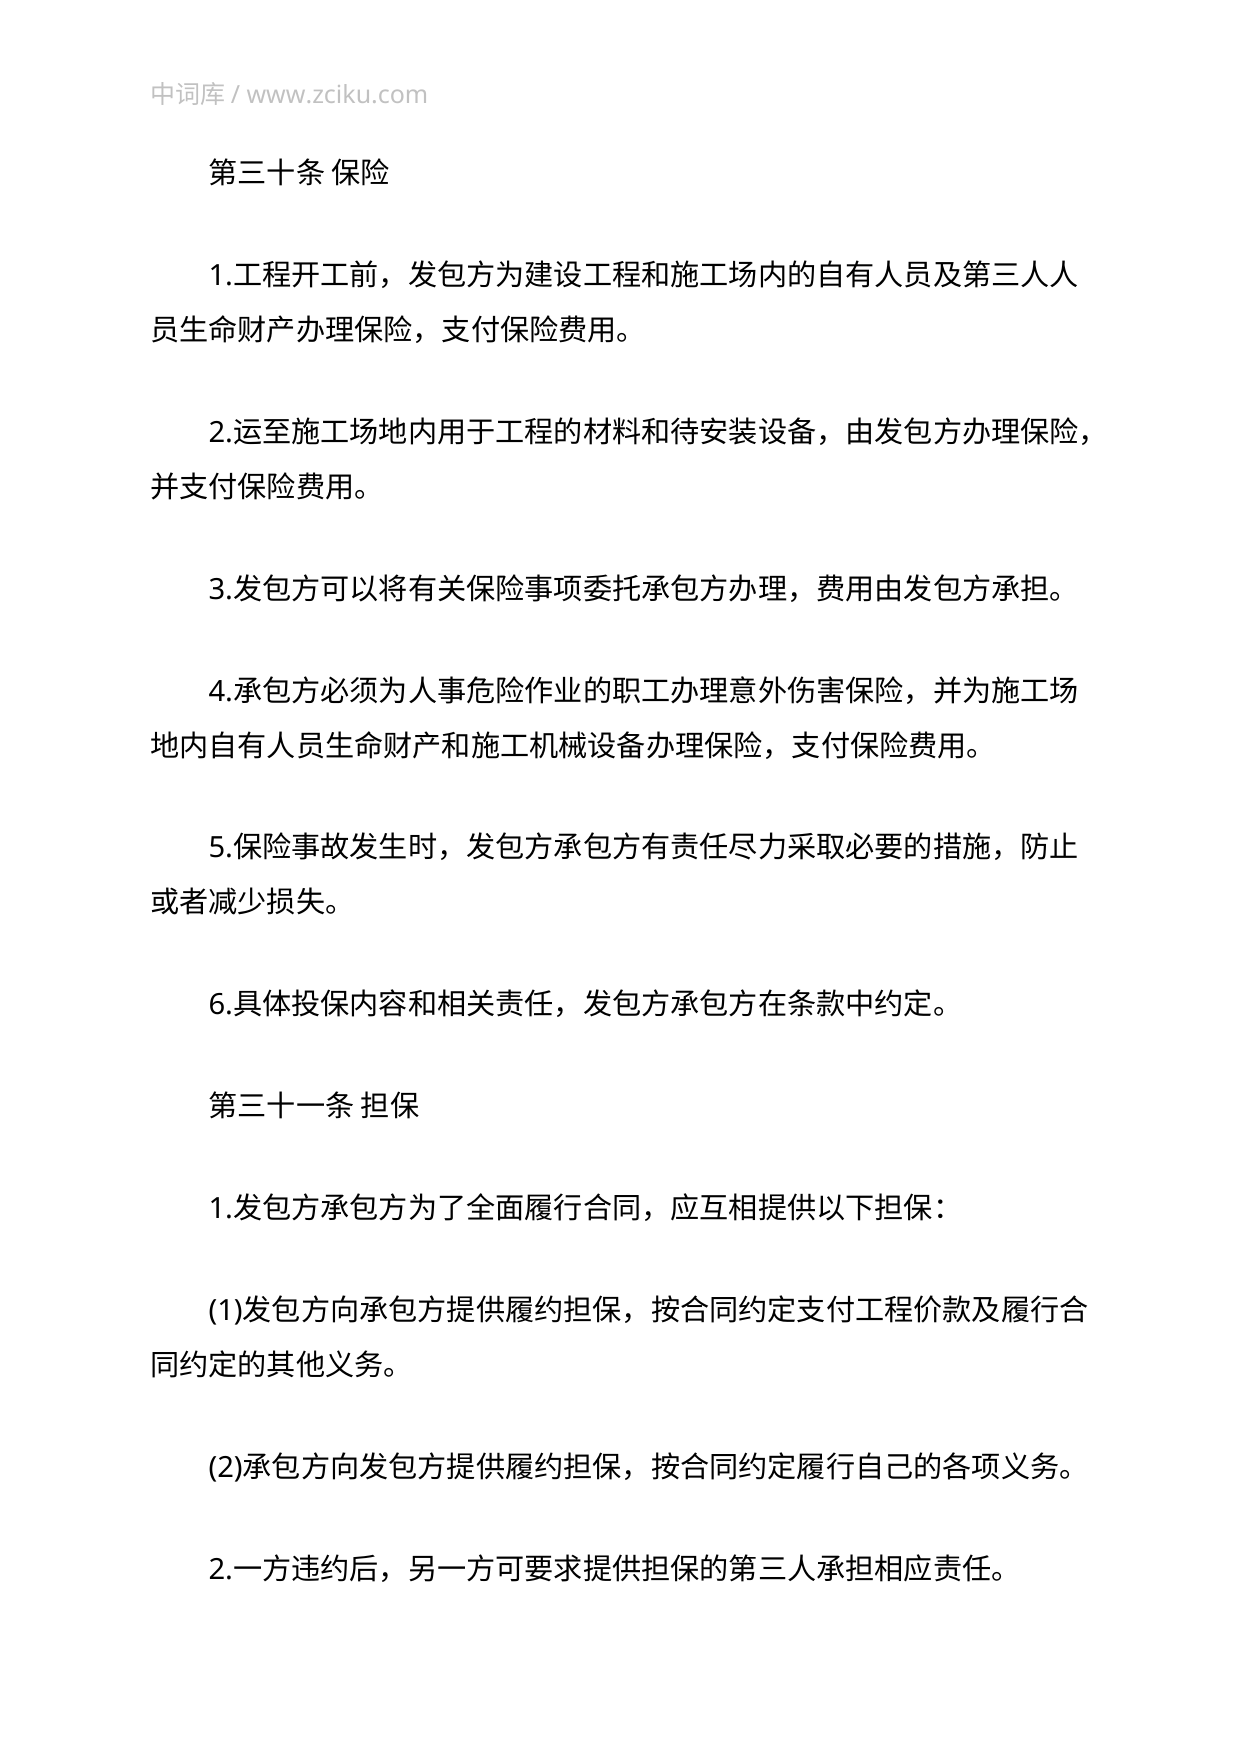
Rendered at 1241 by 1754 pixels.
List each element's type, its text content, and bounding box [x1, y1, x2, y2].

text 第三十一条 担保 [150, 1083, 1090, 1125]
text 第三十条 保险 [150, 150, 1090, 192]
text 6.具体投保内容和相关责任，发包方承包方在条款中约定。 [150, 981, 1090, 1023]
text (1)发包方向承包方提供履约担保，按合同约定支付工程价款及履行合同约定的其他义务。 [150, 1287, 1090, 1384]
text (2)承包方向发包方提供履约担保，按合同约定履行自己的各项义务。 [150, 1443, 1090, 1486]
text 1.发包方承包方为了全面履行合同，应互相提供以下担保： [150, 1184, 1090, 1227]
text 1.工程开工前，发包方为建设工程和施工场内的自有人员及第三人人员生命财产办理保险，支付保险费用。 [150, 252, 1090, 349]
text 5.保险事故发生时，发包方承包方有责任尽力采取必要的措施，防止或者减少损失。 [150, 824, 1090, 921]
text 3.发包方可以将有关保险事项委托承包方办理，费用由发包方承担。 [150, 565, 1090, 608]
text 4.承包方必须为人事危险作业的职工办理意外伤害保险，并为施工场地内自有人员生命财产和施工机械设备办理保险，支付保险费用。 [150, 667, 1090, 764]
text 2.一方违约后，另一方可要求提供担保的第三人承担相应责任。 [150, 1545, 1090, 1588]
text 2.运至施工场地内用于工程的材料和待安装设备，由发包方办理保险，并支付保险费用。 [150, 408, 1090, 506]
